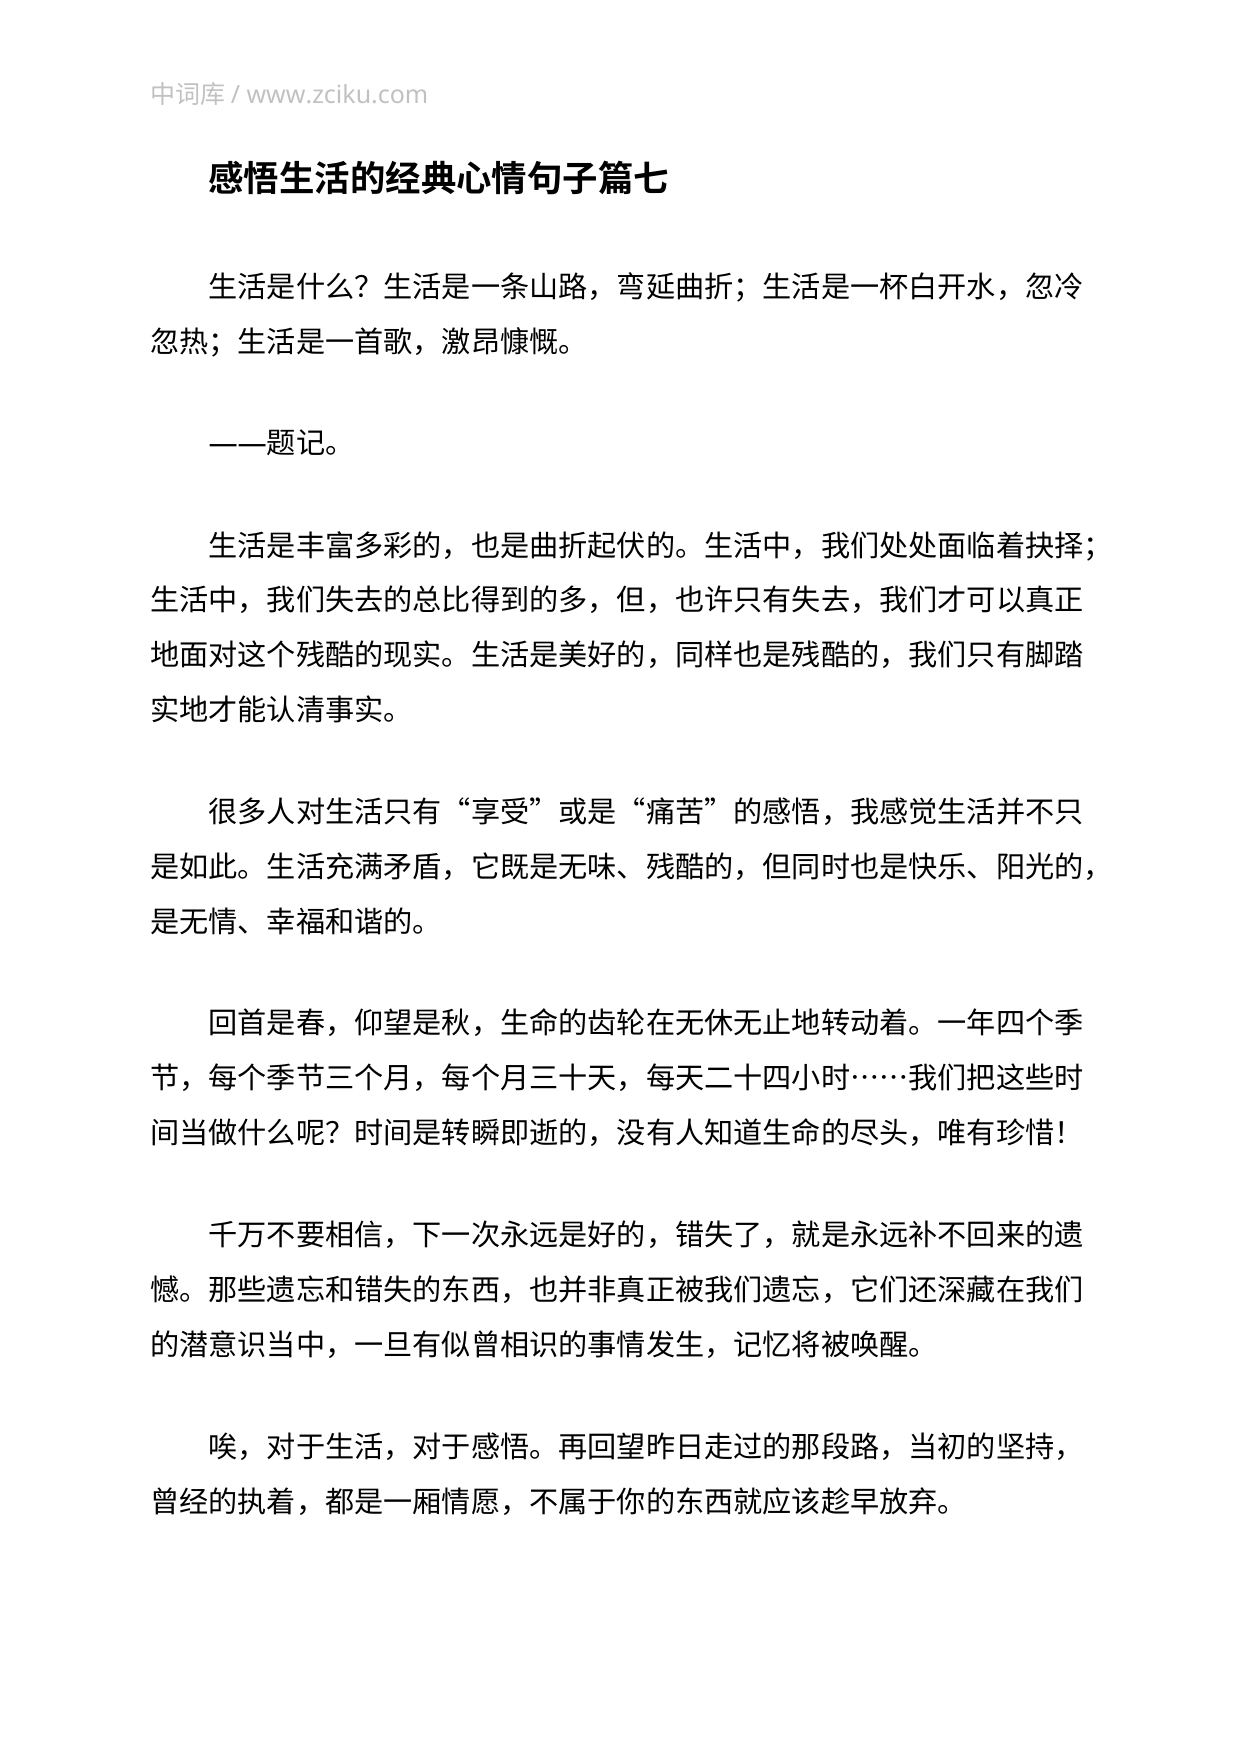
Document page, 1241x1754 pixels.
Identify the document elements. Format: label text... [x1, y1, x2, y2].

text ——题记。 [150, 420, 1090, 462]
text 唉，对于生活，对于感悟。再回望昨日走过的那段路，当初的坚持，曾经的执着，都是一厢情愿，不属于你的东西就应该趁早放弃。 [150, 1423, 1090, 1520]
text 生活是丰富多彩的，也是曲折起伏的。生活中，我们处处面临着抉择；生活中，我们失去的总比得到的多，但，也许只有失去，我们才可以真正地面对这个残酷的现实。生活是美好的，同样也是残酷的，我们只有脚踏实地才能认清事实。 [150, 522, 1090, 729]
text 千万不要相信，下一次永远是好的，错失了，就是永远补不回来的遗憾。那些遗忘和错失的东西，也并非真正被我们遗忘，它们还深藏在我们的潜意识当中，一旦有似曾相识的事情发生，记忆将被唤醒。 [150, 1212, 1090, 1364]
text 很多人对生活只有“享受”或是“痛苦”的感悟，我感觉生活并不只是如此。生活充满矛盾，它既是无味、残酷的，但同时也是快乐、阳光的，是无情、幸福和谐的。 [150, 788, 1090, 941]
text 回首是春，仰望是秋，生命的齿轮在无休无止地转动着。一年四个季节，每个季节三个月，每个月三十天，每天二十四小时……我们把这些时间当做什么呢？时间是转瞬即逝的，没有人知道生命的尽头，唯有珍惜！ [150, 1000, 1090, 1152]
text 感悟生活的经典心情句子篇七 [150, 150, 1090, 201]
text 生活是什么？生活是一条山路，弯延曲折；生活是一杯白开水，忽冷忽热；生活是一首歌，激昂慷慨。 [150, 263, 1090, 361]
